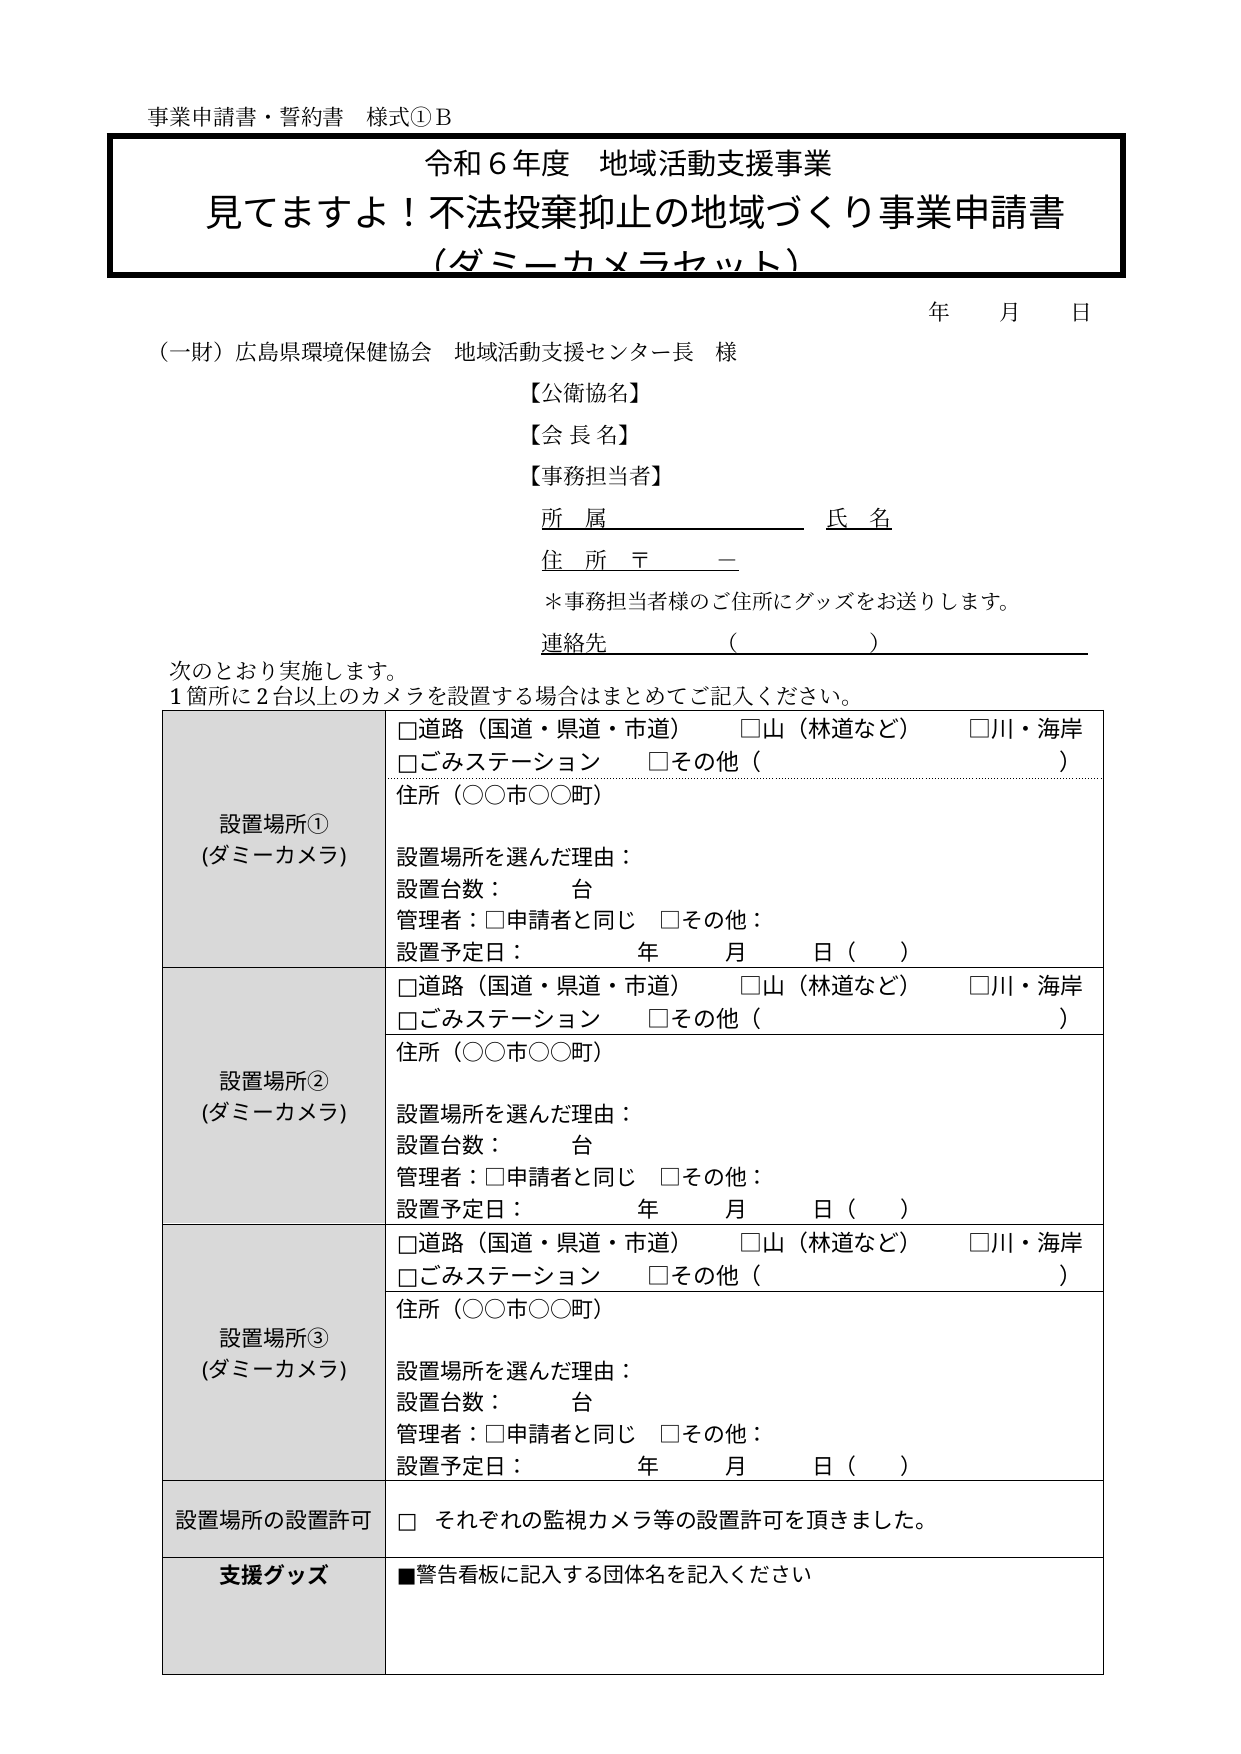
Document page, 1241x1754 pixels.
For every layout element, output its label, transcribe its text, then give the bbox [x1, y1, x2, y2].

table_cell 設置場所③ (ダミーカメラ) [163, 1225, 385, 1480]
text 【事務担当者】 [148, 451, 1092, 493]
table_cell □道路（国道・県道・市道） □山（林道など） □川・海岸 □ごみステーション □その他（ ） [386, 1225, 1103, 1291]
text 年 月 日 [148, 289, 1092, 328]
table_cell 住所（○○市○○町） 設置場所を選んだ理由： 設置台数： 台 管理者：□申請者と同じ □その他： 設置予定日： 年 月 日（ ） [386, 1035, 1103, 1223]
table_cell □道路（国道・県道・市道） □山（林道など） □川・海岸 □ごみステーション □その他（ ） [386, 968, 1103, 1034]
table_cell 設置場所の設置許可 [163, 1481, 385, 1557]
table_cell 住所（○○市○○町） 設置場所を選んだ理由： 設置台数： 台 管理者：□申請者と同じ □その他： 設置予定日： 年 月 日（ ） [386, 1292, 1103, 1480]
text 所 属 氏 名 [148, 493, 1092, 535]
table_cell 設置場所② (ダミーカメラ) [163, 968, 385, 1223]
text 【会 長 名】 [148, 410, 1092, 451]
text 住 所 〒 － [148, 535, 1092, 576]
table_cell それぞれの監視カメラ等の設置許可を頂きました。 [386, 1481, 1103, 1557]
text 連絡先 （ ） [148, 618, 1092, 660]
table_header □道路（国道・県道・市道） □山（林道など） □川・海岸 □ごみステーション □その他（ ） [386, 711, 1103, 777]
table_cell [386, 1558, 1103, 1674]
text 事業申請書・誓約書 様式①Ｂ [148, 100, 1092, 132]
text 【公衛協名】 [148, 368, 1092, 410]
text 1箇所に2台以上のカメラを設置する場合はまとめてご記入ください。 [148, 685, 1092, 710]
table_cell 支援グッズ [163, 1558, 385, 1674]
table_header 設置場所① (ダミーカメラ) [163, 711, 385, 967]
table_cell 住所（○○市○○町） 設置場所を選んだ理由： 設置台数： 台 管理者：□申請者と同じ □その他： 設置予定日： 年 月 日（ ） [386, 778, 1103, 967]
text 次のとおり実施します。 [148, 660, 1092, 685]
text （一財）広島県環境保健協会 地域活動支援センター長 様 [148, 328, 1092, 368]
text ＊事務担当者様のご住所にグッズをお送りします。 [148, 576, 1092, 618]
